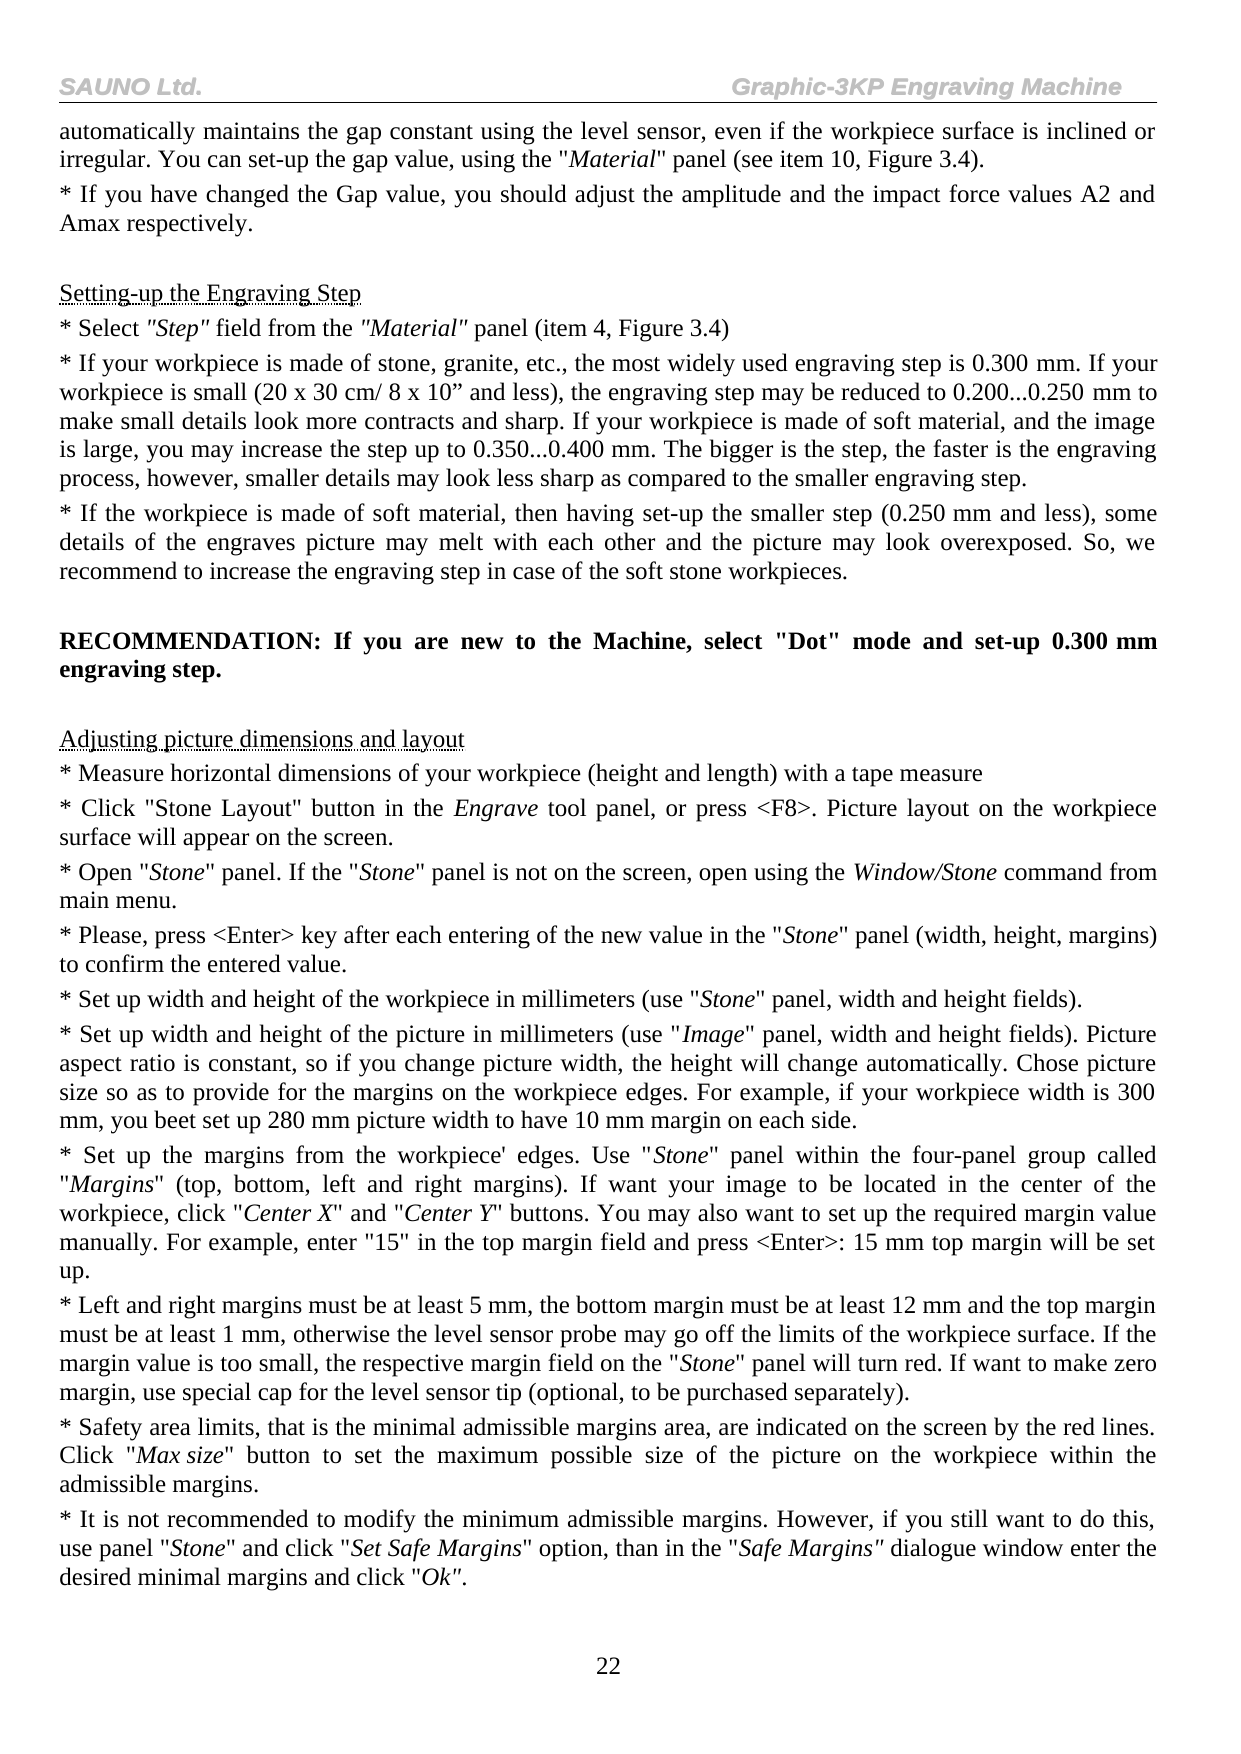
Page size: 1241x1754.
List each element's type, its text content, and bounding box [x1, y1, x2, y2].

text * Safety area limits, that is the minimal admissible margins area, are indicated on the screen by the red lines. Click "Max size" button to set the maximum possible size of the picture on the workpiece within the admissible margins. [59, 1412, 1157, 1498]
text * Set up the margins from the workpiece' edges. Use "Stone" panel within the four-panel group called "Margins" (top, bottom, left and right margins). If want your image to be located in the center of the workpiece, click "Center X" and "Center Y" buttons. You may also want to set up the required margin value manually. For example, enter "15" in the top margin field and press <Enter>: 15 mm top margin will be set up. [59, 1140, 1157, 1284]
text * Left and right margins must be at least 5 mm, the bottom margin must be at least 12 mm and the top margin must be at least 1 mm, otherwise the level sensor probe may go off the limits of the workpiece surface. If the margin value is too small, the respective margin field on the "Stone" panel will turn red. If want to make zero margin, use special cap for the level sensor tip (optional, to be purchased separately). [59, 1290, 1157, 1405]
text * If you have changed the Gap value, you should adjust the amplitude and the impact force values A2 and Amax respectively. [59, 179, 1157, 237]
text RECOMMENDATION: If you are new to the Machine, select "Dot" mode and set-up 0.300 mm engraving step. [59, 626, 1157, 683]
text * Click "Stone Layout" button in the Engrave tool panel, or press <F8>. Picture layout on the workpiece surface will appear on the screen. [59, 793, 1157, 850]
text * If your workpiece is made of stone, granite, etc., the most widely used engraving step is 0.300 mm. If your workpiece is small (20 x 30 cm/ 8 x 10” and less), the engraving step may be reduced to 0.200...0.250 mm to make small details look more contracts and sharp. If your workpiece is made of soft material, and the image is large, you may increase the step up to 0.350...0.400 mm. The bigger is the step, the faster is the engraving process, however, smaller details may look less sharp as compared to the smaller engraving step. [59, 348, 1157, 492]
text * Please, press <Enter> key after each entering of the new value in the "Stone" panel (width, height, margins) to confirm the entered value. [59, 920, 1157, 978]
text * Measure horizontal dimensions of your workpiece (height and length) with a tape measure [59, 758, 1157, 787]
subtitle Adjusting picture dimensions and layout [59, 731, 1157, 752]
text * Open "Stone" panel. If the "Stone" panel is not on the screen, open using the Window/Stone command from main menu. [59, 857, 1157, 914]
text * Set up width and height of the picture in millimeters (use "Image" panel, width and height fields). Picture aspect ratio is constant, so if you change picture width, the height will change automatically. Chose picture size so as to provide for the margins on the workpiece edges. For example, if your workpiece width is 300 mm, you beet set up 280 mm picture width to have 10 mm margin on each side. [59, 1019, 1157, 1134]
text * Select "Step" field from the "Material" panel (item 4, Figure 3.4) [59, 313, 1157, 342]
text * If the workpiece is made of soft material, then having set-up the smaller step (0.250 mm and less), some details of the engraves picture may melt with each other and the picture may look overexposed. So, we recommend to increase the engraving step in case of the soft stone workpieces. [59, 498, 1157, 584]
text Setting-up the Engraving Step [59, 278, 1157, 307]
text * It is not recommended to modify the minimum admissible margins. However, if you still want to do this, use panel "Stone" and click "Set Safe Margins" option, than in the "Safe Margins" dialogue window enter the desired minimal margins and click "Ok". [59, 1504, 1157, 1590]
text * Set up width and height of the workpiece in millimeters (use "Stone" panel, width and height fields). [59, 984, 1157, 1013]
